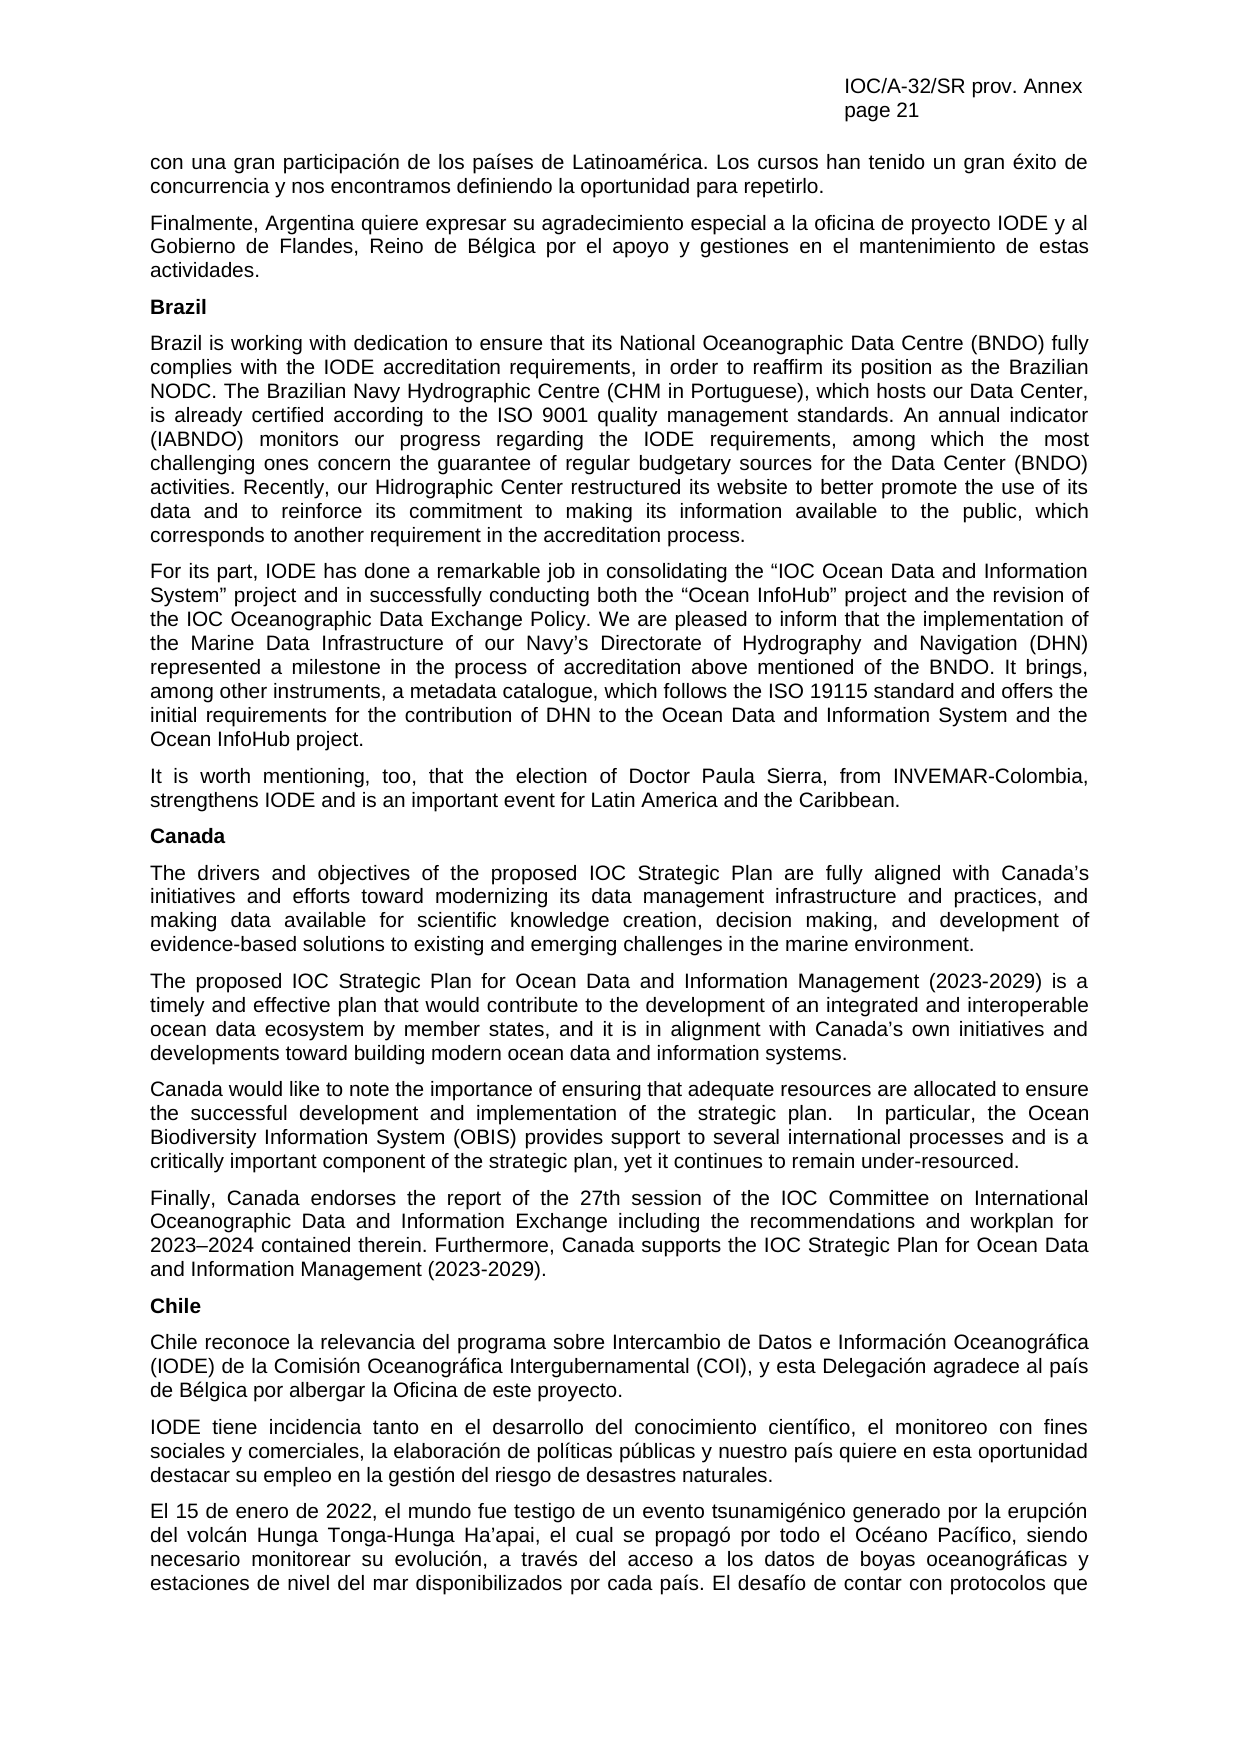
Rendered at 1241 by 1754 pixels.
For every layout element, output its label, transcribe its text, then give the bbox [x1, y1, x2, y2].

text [150, 150, 1090, 198]
text Canada [150, 824, 1090, 848]
text Brazil [150, 295, 1090, 319]
text IODE tiene incidencia tanto en el desarrollo del conocimiento científico, el monitoreo con fines sociales y comerciales, la elaboración de políticas públicas y nuestro país quiere en esta oportunidad destacar su empleo en la gestión del riesgo de desastres naturales. [150, 1414, 1090, 1486]
text Canada would like to note the importance of ensuring that adequate resources are allocated to ensure the successful development and implementation of the strategic plan. In particular, the Ocean Biodiversity Information System (OBIS) provides support to several international processes and is a critically important component of the strategic plan, yet it continues to remain under-resourced. [150, 1077, 1090, 1173]
text Finally, Canada endorses the report of the 27th session of the IOC Committee on International Oceanographic Data and Information Exchange including the recommendations and workplan for 2023–2024 contained therein. Furthermore, Canada supports the IOC Strategic Plan for Ocean Data and Information Management (2023-2029). [150, 1185, 1090, 1281]
text The drivers and objectives of the proposed IOC Strategic Plan are fully aligned with Canada’s initiatives and efforts toward modernizing its data management infrastructure and practices, and making data available for scientific knowledge creation, decision making, and development of evidence-based solutions to existing and emerging challenges in the marine environment. [150, 860, 1090, 956]
text For its part, IODE has done a remarkable job in consolidating the “IOC Ocean Data and Information System” project and in successfully conducting both the “Ocean InfoHub” project and the revision of the IOC Oceanographic Data Exchange Policy. We are pleased to inform that the implementation of the Marine Data Infrastructure of our Navy’s Directorate of Hydrography and Navigation (DHN) represented a milestone in the process of accreditation above mentioned of the BNDO. It brings, among other instruments, a metadata catalogue, which follows the ISO 19115 standard and offers the initial requirements for the contribution of DHN to the Ocean Data and Information System and the Ocean InfoHub project. [150, 559, 1090, 751]
text Brazil is working with dedication to ensure that its National Oceanographic Data Centre (BNDO) fully complies with the IODE accreditation requirements, in order to reaffirm its position as the Brazilian NODC. The Brazilian Navy Hydrographic Centre (CHM in Portuguese), which hosts our Data Center, is already certified according to the ISO 9001 quality management standards. An annual indicator (IABNDO) monitors our progress regarding the IODE requirements, among which the most challenging ones concern the guarantee of regular budgetary sources for the Data Center (BNDO) activities. Recently, our Hidrographic Center restructured its website to better promote the use of its data and to reinforce its commitment to making its information available to the public, which corresponds to another requirement in the accreditation process. [150, 331, 1090, 547]
text It is worth mentioning, too, that the election of Doctor Paula Sierra, from INVEMAR-Colombia, strengthens IODE and is an important event for Latin America and the Caribbean. [150, 763, 1090, 811]
text Finalmente, Argentina quiere expresar su agradecimiento especial a la oficina de proyecto IODE y al Gobierno de Flandes, Reino de Bélgica por el apoyo y gestiones en el mantenimiento de estas actividades. [150, 210, 1090, 282]
text The proposed IOC Strategic Plan for Ocean Data and Information Management (2023-2029) is a timely and effective plan that would contribute to the development of an integrated and interoperable ocean data ecosystem by member states, and it is in alignment with Canada’s own initiatives and developments toward building modern ocean data and information systems. [150, 969, 1090, 1064]
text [150, 1499, 1090, 1595]
text Chile reconoce la relevancia del programa sobre Intercambio de Datos e Información Oceanográfica (IODE) de la Comisión Oceanográfica Intergubernamental (COI), y esta Delegación agradece al país de Bélgica por albergar la Oficina de este proyecto. [150, 1330, 1090, 1402]
text Chile [150, 1294, 1090, 1318]
